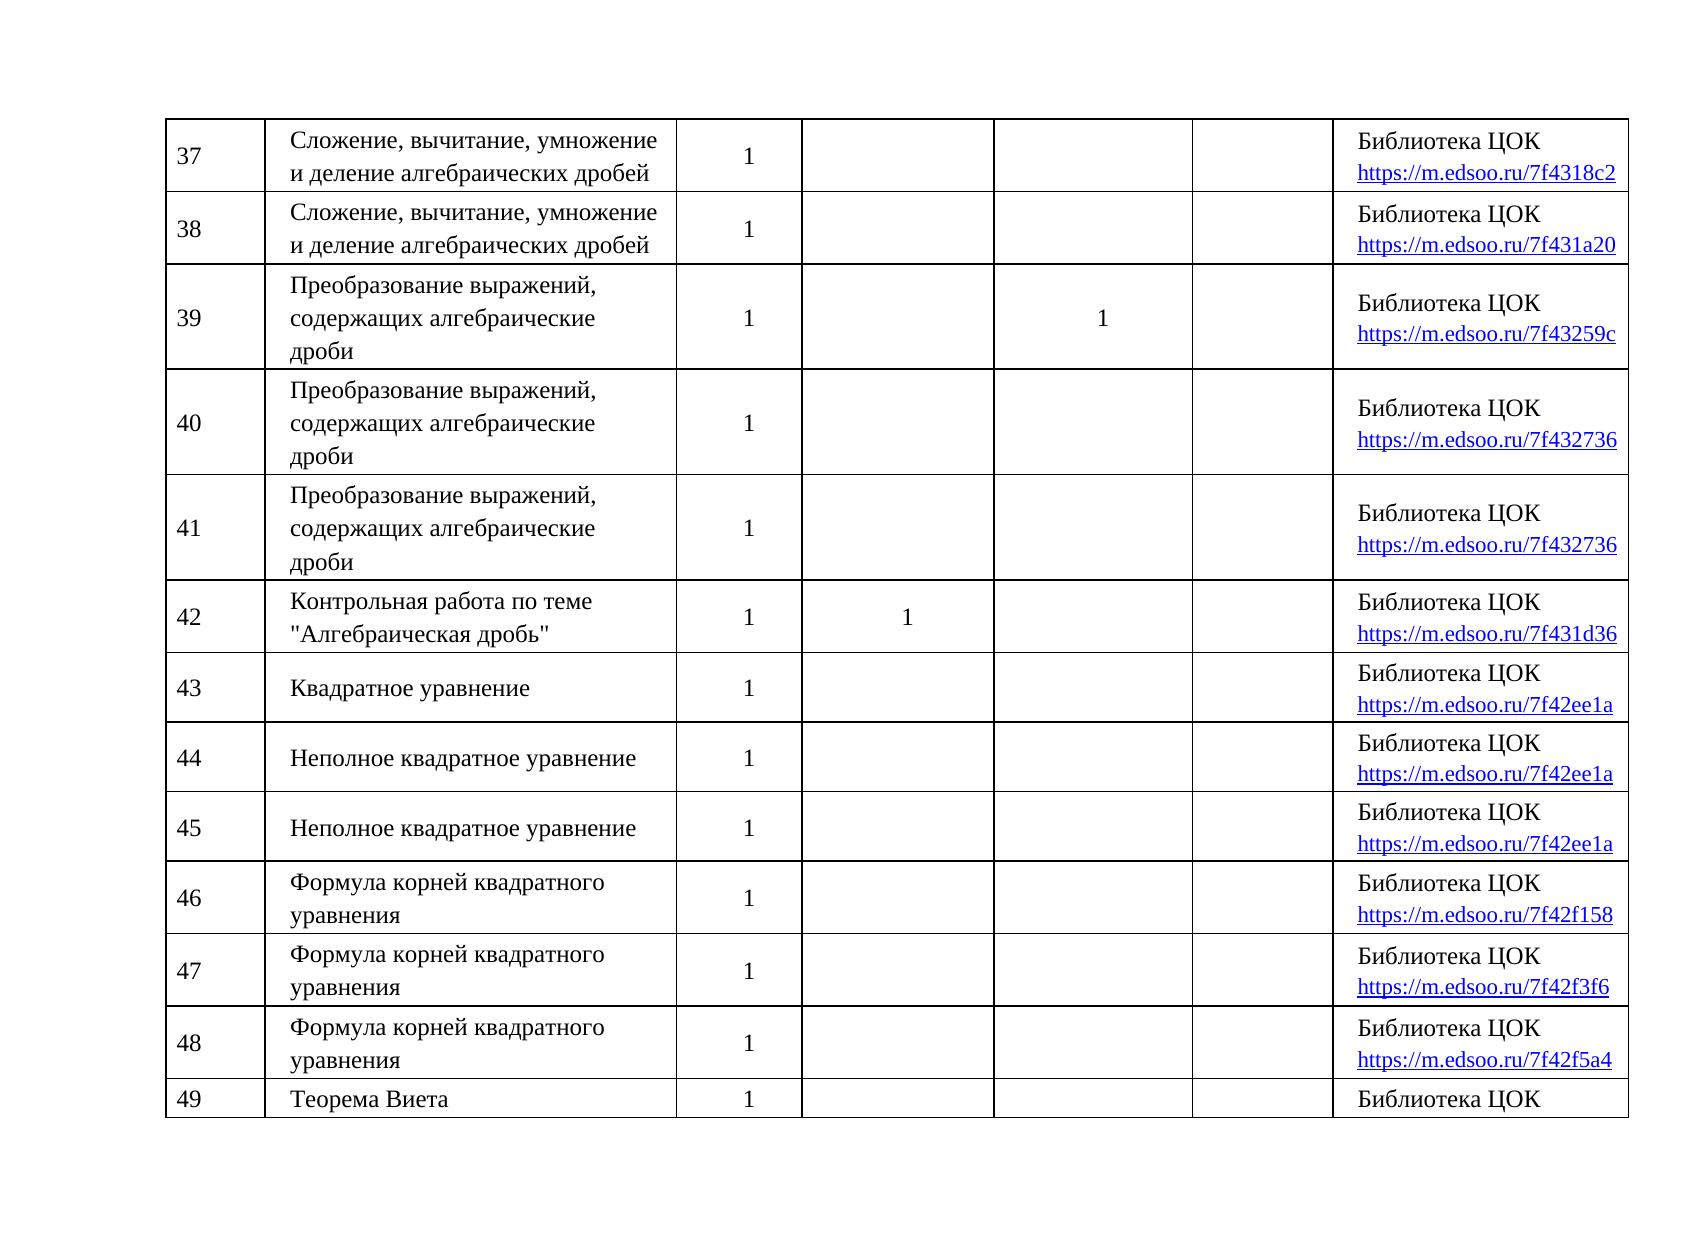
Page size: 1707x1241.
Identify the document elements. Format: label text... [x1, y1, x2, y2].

table_cell Библиотека ЦОК https://m.edsoo.ru/7f42ee1a [1334, 792, 1628, 860]
table_cell Квадратное уравнение [266, 653, 676, 721]
table_cell [995, 120, 1192, 191]
table_cell 48 [167, 1007, 264, 1077]
table_cell [995, 723, 1192, 791]
table_cell Теорема Виета [266, 1079, 676, 1117]
table_cell [1193, 1079, 1332, 1117]
table_cell 1 [677, 265, 801, 368]
table_cell [1193, 934, 1332, 1005]
table_cell 1 [803, 581, 993, 652]
table_cell [803, 653, 993, 721]
table_cell [803, 192, 993, 263]
table_cell [1193, 192, 1332, 263]
table_cell [803, 934, 993, 1005]
table_cell [995, 1007, 1192, 1077]
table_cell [266, 120, 676, 191]
table_cell Библиотека ЦОК https://m.edsoo.ru/7f42f3f6 [1334, 934, 1628, 1005]
table_cell [803, 723, 993, 791]
table_cell 1 [995, 265, 1192, 368]
table_cell Контрольная работа по теме "Алгебраическая дробь" [266, 581, 676, 652]
table_cell [1193, 581, 1332, 652]
table_cell 42 [167, 581, 264, 652]
table_cell 1 [677, 581, 801, 652]
table_cell [995, 581, 1192, 652]
table_cell Библиотека ЦОК https://m.edsoo.ru/7f42ee1a [1334, 723, 1628, 791]
table_cell [995, 1079, 1192, 1117]
table_cell [803, 475, 993, 579]
table_cell Преобразование выражений, содержащих алгебраические дроби [266, 475, 676, 579]
table_cell 1 [677, 1079, 801, 1117]
table_cell 1 [677, 934, 801, 1005]
table_cell 37 [167, 120, 264, 191]
table_cell [1193, 653, 1332, 721]
table_cell Библиотека ЦОК https://m.edsoo.ru/7f431d36 [1334, 581, 1628, 652]
table_cell [803, 792, 993, 860]
table_cell 1 [677, 370, 801, 474]
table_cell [266, 192, 676, 263]
table_cell [803, 1007, 993, 1077]
table_cell 1 [677, 792, 801, 860]
table_cell 49 [167, 1079, 264, 1117]
table_cell Неполное квадратное уравнение [266, 792, 676, 860]
table_cell [1193, 120, 1332, 191]
table_cell Преобразование выражений, содержащих алгебраические дроби [266, 265, 676, 368]
table_cell [1193, 1007, 1332, 1077]
table_cell [1193, 723, 1332, 791]
table_cell Библиотека ЦОК https://m.edsoo.ru/7f42f158 [1334, 862, 1628, 933]
table_cell 44 [167, 723, 264, 791]
table_cell 1 [677, 120, 801, 191]
table_cell 41 [167, 475, 264, 579]
table_cell 38 [167, 192, 264, 263]
table_cell [1193, 265, 1332, 368]
table_cell [1193, 792, 1332, 860]
table_cell 47 [167, 934, 264, 1005]
table_cell Неполное квадратное уравнение [266, 723, 676, 791]
table_cell [1193, 370, 1332, 474]
table_cell [803, 120, 993, 191]
table_cell [803, 862, 993, 933]
table_cell [995, 192, 1192, 263]
table_cell [803, 265, 993, 368]
table_cell 46 [167, 862, 264, 933]
table_cell Библиотека ЦОК https://m.edsoo.ru/7f42f5a4 [1334, 1007, 1628, 1077]
table_cell [995, 934, 1192, 1005]
table_cell Формула корней квадратного уравнения [266, 934, 676, 1005]
table_cell [1193, 862, 1332, 933]
table_cell 1 [677, 653, 801, 721]
table_cell [995, 862, 1192, 933]
table_cell [803, 370, 993, 474]
table_cell 1 [677, 192, 801, 263]
table_cell Библиотека ЦОК https://m.edsoo.ru/7f42ee1a [1334, 653, 1628, 721]
table_cell Формула корней квадратного уравнения [266, 862, 676, 933]
table_cell 40 [167, 370, 264, 474]
table_cell [1193, 475, 1332, 579]
table_cell Формула корней квадратного уравнения [266, 1007, 676, 1077]
table_cell [995, 370, 1192, 474]
table_cell Библиотека ЦОК https://m.edsoo.ru/7f432736 [1334, 475, 1628, 579]
table_cell 1 [677, 723, 801, 791]
table_cell 1 [677, 1007, 801, 1077]
table_cell 39 [167, 265, 264, 368]
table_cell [1334, 1079, 1628, 1117]
table_cell [995, 475, 1192, 579]
table_cell Библиотека ЦОК https://m.edsoo.ru/7f43259c [1334, 265, 1628, 368]
table_cell [803, 1079, 993, 1117]
table_cell Библиотека ЦОК https://m.edsoo.ru/7f431a20 [1334, 192, 1628, 263]
table_cell 45 [167, 792, 264, 860]
table_cell 1 [677, 475, 801, 579]
table_cell [995, 653, 1192, 721]
table_cell Библиотека ЦОК https://m.edsoo.ru/7f432736 [1334, 370, 1628, 474]
table_cell Преобразование выражений, содержащих алгебраические дроби [266, 370, 676, 474]
table_cell [995, 792, 1192, 860]
table_cell Библиотека ЦОК https://m.edsoo.ru/7f4318c2 [1334, 120, 1628, 191]
table_cell 1 [677, 862, 801, 933]
table_cell 43 [167, 653, 264, 721]
